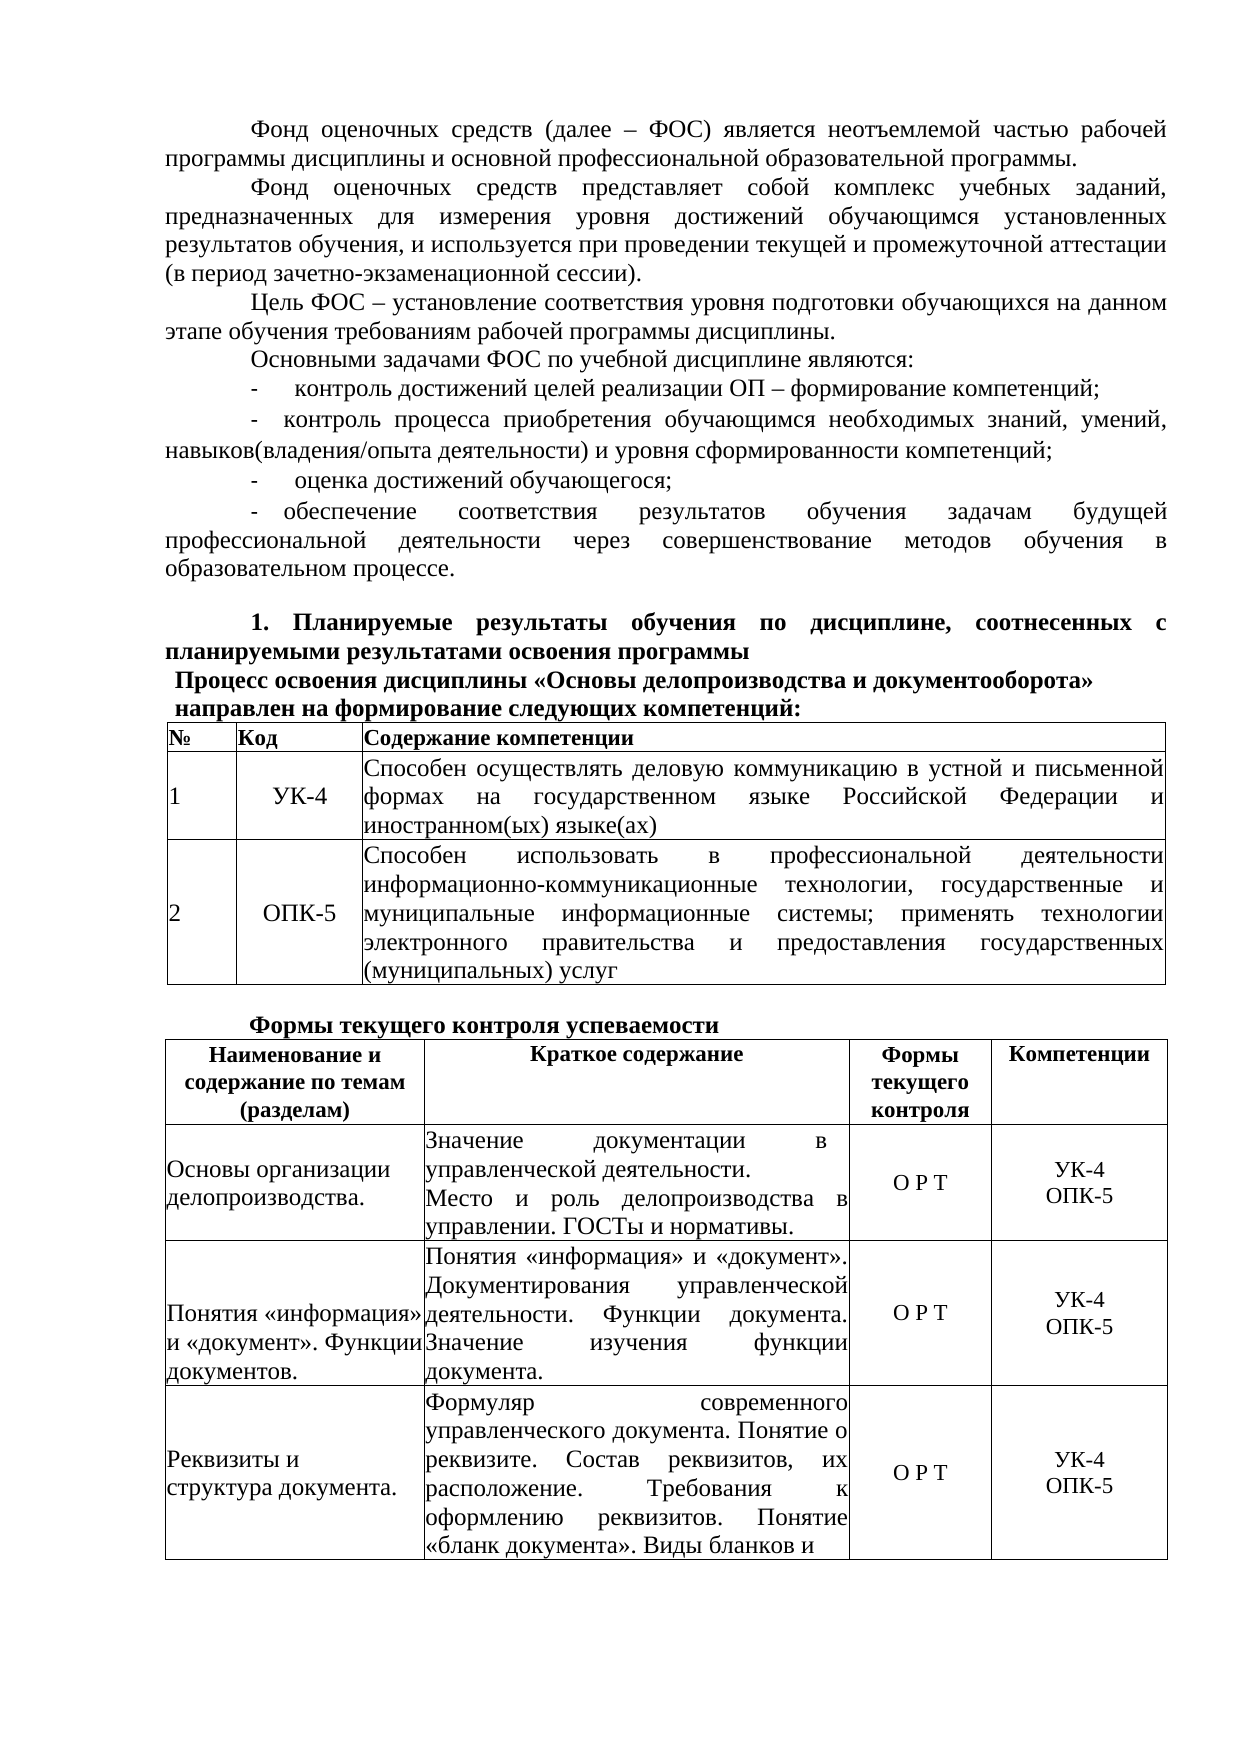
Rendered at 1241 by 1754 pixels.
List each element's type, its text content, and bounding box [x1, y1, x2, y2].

table_header Компетенции [992, 1040, 1167, 1124]
table_cell УК-4 ОПК-5 [992, 1386, 1167, 1559]
table_header Содержание компетенции [363, 723, 1165, 751]
table_cell Реквизиты и структура документа. [166, 1386, 424, 1559]
list контроль процесса приобретения обучающимся необходимых знаний, умений, навыков(владения/опыта деятельности) и уровня сформированности компетенций; [165, 404, 1168, 463]
table_header Код [237, 723, 362, 751]
table_cell О Р Т [850, 1386, 991, 1559]
table_header № [168, 723, 236, 751]
table_cell Основы организации делопроизводства. [166, 1125, 424, 1240]
list оценка достижений обучающегося; [165, 465, 1168, 493]
text Формы текущего контроля успеваемости [249, 1011, 1168, 1039]
table_cell Способен осуществлять деловую коммуникацию в устной и письменной формах на государственном языке Российской Федерации и иностранном(ых) языке(ах) [363, 752, 1165, 839]
text Фонд оценочных средств представляет собой комплекс учебных заданий, предназначенных для измерения уровня достижений обучающимся установленных результатов обучения, и используется при проведении текущей и промежуточной аттестации (в период зачетно-экзаменационной сессии). [165, 172, 1168, 287]
table_cell Понятия «информация» и «документ». Документирования управленческой деятельности. Функции документа. Значение изучения функции документа. [425, 1241, 849, 1385]
text Основными задачами ФОС по учебной дисциплине являются: [165, 344, 1168, 373]
table_header Формы текущего контроля [850, 1040, 991, 1124]
table_cell О Р Т [850, 1125, 991, 1240]
text Фонд оценочных средств (далее – ФОС) является неотъемлемой частью рабочей программы дисциплины и основной профессиональной образовательной программы. [165, 114, 1168, 172]
table_cell О Р Т [850, 1241, 991, 1385]
table_cell Значение документации в управленческой деятельности. Место и роль делопроизводства в управлении. ГОСТы и нормативы. [425, 1125, 849, 1240]
text 1. Планируемые результаты обучения по дисциплине, соотнесенных с планируемыми результатами освоения программы [165, 607, 1168, 665]
table_header Наименование и содержание по темам (разделам) [166, 1040, 424, 1124]
list контроль достижений целей реализации ОП – формирование компетенций; [165, 373, 1168, 402]
table_cell УК-4 ОПК-5 [992, 1125, 1167, 1240]
table_cell ОПК-5 [237, 840, 362, 984]
list обеспечение соответствия результатов обучения задачам будущей профессиональной деятельности через совершенствование методов обучения в образовательном процессе. [165, 496, 1168, 582]
table_cell Способен использовать в профессиональной деятельности информационно-коммуникационные технологии, государственные и муниципальные информационные системы; применять технологии электронного правительства и предоставления государственных (муниципальных) услуг [363, 840, 1165, 984]
table_cell 1 [168, 752, 236, 839]
text Процесс освоения дисциплины «Основы делопроизводства и документооборота» направлен на формирование следующих компетенций: [174, 665, 1168, 722]
table_cell 2 [168, 840, 236, 984]
table_cell УК-4 [237, 752, 362, 839]
table_cell Формуляр современного управленческого документа. Понятие о реквизите. Состав реквизитов, их расположение. Требования к оформлению реквизитов. Понятие «бланк документа». Виды бланков и [425, 1386, 849, 1559]
text Цель ФОС – установление соответствия уровня подготовки обучающихся на данном этапе обучения требованиям рабочей программы дисциплины. [165, 287, 1168, 344]
table_cell УК-4 ОПК-5 [992, 1241, 1167, 1385]
table_header Краткое содержание [425, 1040, 849, 1124]
table_cell Понятия «информация» и «документ». Функции документов. [166, 1241, 424, 1385]
